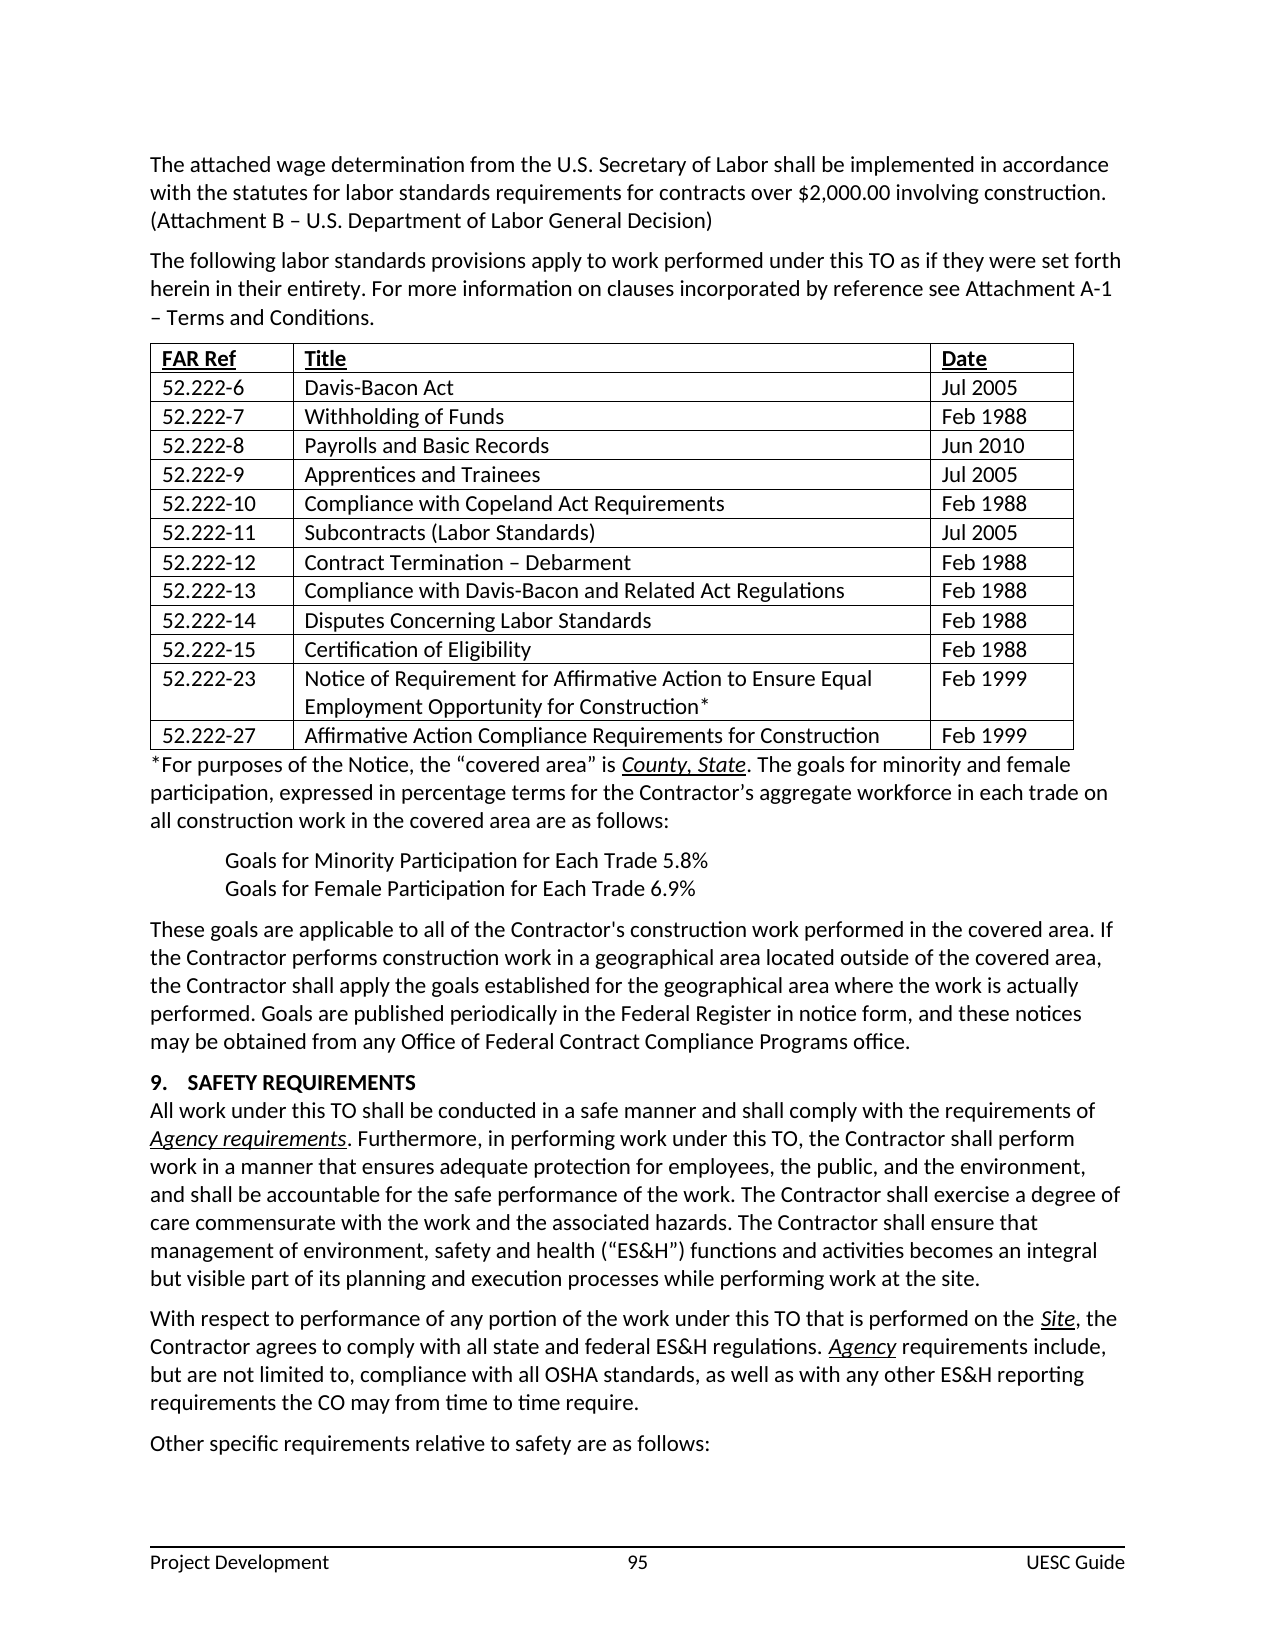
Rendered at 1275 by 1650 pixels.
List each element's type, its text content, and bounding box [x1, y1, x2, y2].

table_cell Feb 1988 [931, 577, 1073, 605]
table_cell Withholding of Funds [294, 402, 930, 430]
text With respect to performance of any portion of the work under this TO that is performed on the Site, the Contractor agrees to comply with all state and federal ES&H regulations. Agency requirements include, but are not limited to, compliance with all OSHA standards, as well as with any other ES&H reporting requirements the CO may from time to time require. [150, 1304, 1125, 1416]
text The attached wage determination from the U.S. Secretary of Labor shall be implemented in accordance with the statutes for labor standards requirements for contracts over $2,000.00 involving construction. (Attachment B – U.S. Department of Labor General Decision) [150, 150, 1125, 234]
table_cell 52.222-27 [151, 721, 293, 749]
table_cell Payrolls and Basic Records [294, 431, 930, 459]
table_cell Jul 2005 [931, 460, 1073, 488]
table_cell Davis-Bacon Act [294, 373, 930, 401]
table_cell 52.222-8 [151, 431, 293, 459]
table_cell Disputes Concerning Labor Standards [294, 606, 930, 634]
text *For purposes of the Notice, the “covered area” is County, State. The goals for minority and female participation, expressed in percentage terms for the Contractor’s aggregate workforce in each trade on all construction work in the covered area are as follows: [150, 750, 1125, 834]
table_cell 52.222-11 [151, 519, 293, 547]
table_cell 52.222-23 [151, 664, 293, 720]
table_cell 52.222-7 [151, 402, 293, 430]
text All work under this TO shall be conducted in a safe manner and shall comply with the requirements of Agency requirements. Furthermore, in performing work under this TO, the Contractor shall perform work in a manner that ensures adequate protection for employees, the public, and the environment, and shall be accountable for the safe performance of the work. The Contractor shall exercise a degree of care commensurate with the work and the associated hazards. The Contractor shall ensure that management of environment, safety and health (“ES&H”) functions and activities becomes an integral but visible part of its planning and execution processes while performing work at the site. [150, 1096, 1125, 1292]
table_header FAR Ref [151, 344, 293, 372]
text Goals for Female Participation for Each Trade 6.9% [150, 874, 1125, 903]
table_cell 52.222-14 [151, 606, 293, 634]
table_cell Subcontracts (Labor Standards) [294, 519, 930, 547]
table_cell 52.222-9 [151, 460, 293, 488]
table_cell Notice of Requirement for Affirmative Action to Ensure Equal Employment Opportunity for Construction* [294, 664, 930, 720]
table_cell Jul 2005 [931, 373, 1073, 401]
table_cell Certification of Eligibility [294, 635, 930, 663]
table_cell Feb 1999 [931, 664, 1073, 720]
text 9. SAFETY REQUIREMENTS [150, 1068, 1125, 1096]
table_header Date [931, 344, 1073, 372]
text Goals for Minority Participation for Each Trade 5.8% [150, 847, 1125, 874]
table_cell 52.222-10 [151, 490, 293, 517]
table_cell Feb 1988 [931, 606, 1073, 634]
table_cell Feb 1988 [931, 635, 1073, 663]
table_cell Compliance with Davis-Bacon and Related Act Regulations [294, 577, 930, 605]
table_cell Jul 2005 [931, 519, 1073, 547]
table_cell 52.222-15 [151, 635, 293, 663]
table_cell Jun 2010 [931, 431, 1073, 459]
text The following labor standards provisions apply to work performed under this TO as if they were set forth herein in their entirety. For more information on clauses incorporated by reference see Attachment A-1 – Terms and Conditions. [150, 247, 1125, 331]
table_cell Compliance with Copeland Act Requirements [294, 490, 930, 517]
table_cell 52.222-6 [151, 373, 293, 401]
table_cell Affirmative Action Compliance Requirements for Construction [294, 721, 930, 749]
table_cell Contract Termination – Debarment [294, 548, 930, 576]
table_cell Feb 1988 [931, 548, 1073, 576]
text Other specific requirements relative to safety are as follows: [150, 1429, 1125, 1457]
table_cell Feb 1988 [931, 402, 1073, 430]
table_cell Feb 1988 [931, 490, 1073, 517]
table_cell Feb 1999 [931, 721, 1073, 749]
table_header Title [294, 344, 930, 372]
table_cell 52.222-13 [151, 577, 293, 605]
text These goals are applicable to all of the Contractor's construction work performed in the covered area. If the Contractor performs construction work in a geographical area located outside of the covered area, the Contractor shall apply the goals established for the geographical area where the work is actually performed. Goals are published periodically in the Federal Register in notice form, and these notices may be obtained from any Office of Federal Contract Compliance Programs office. [150, 915, 1125, 1055]
table_cell Apprentices and Trainees [294, 460, 930, 488]
table_cell 52.222-12 [151, 548, 293, 576]
